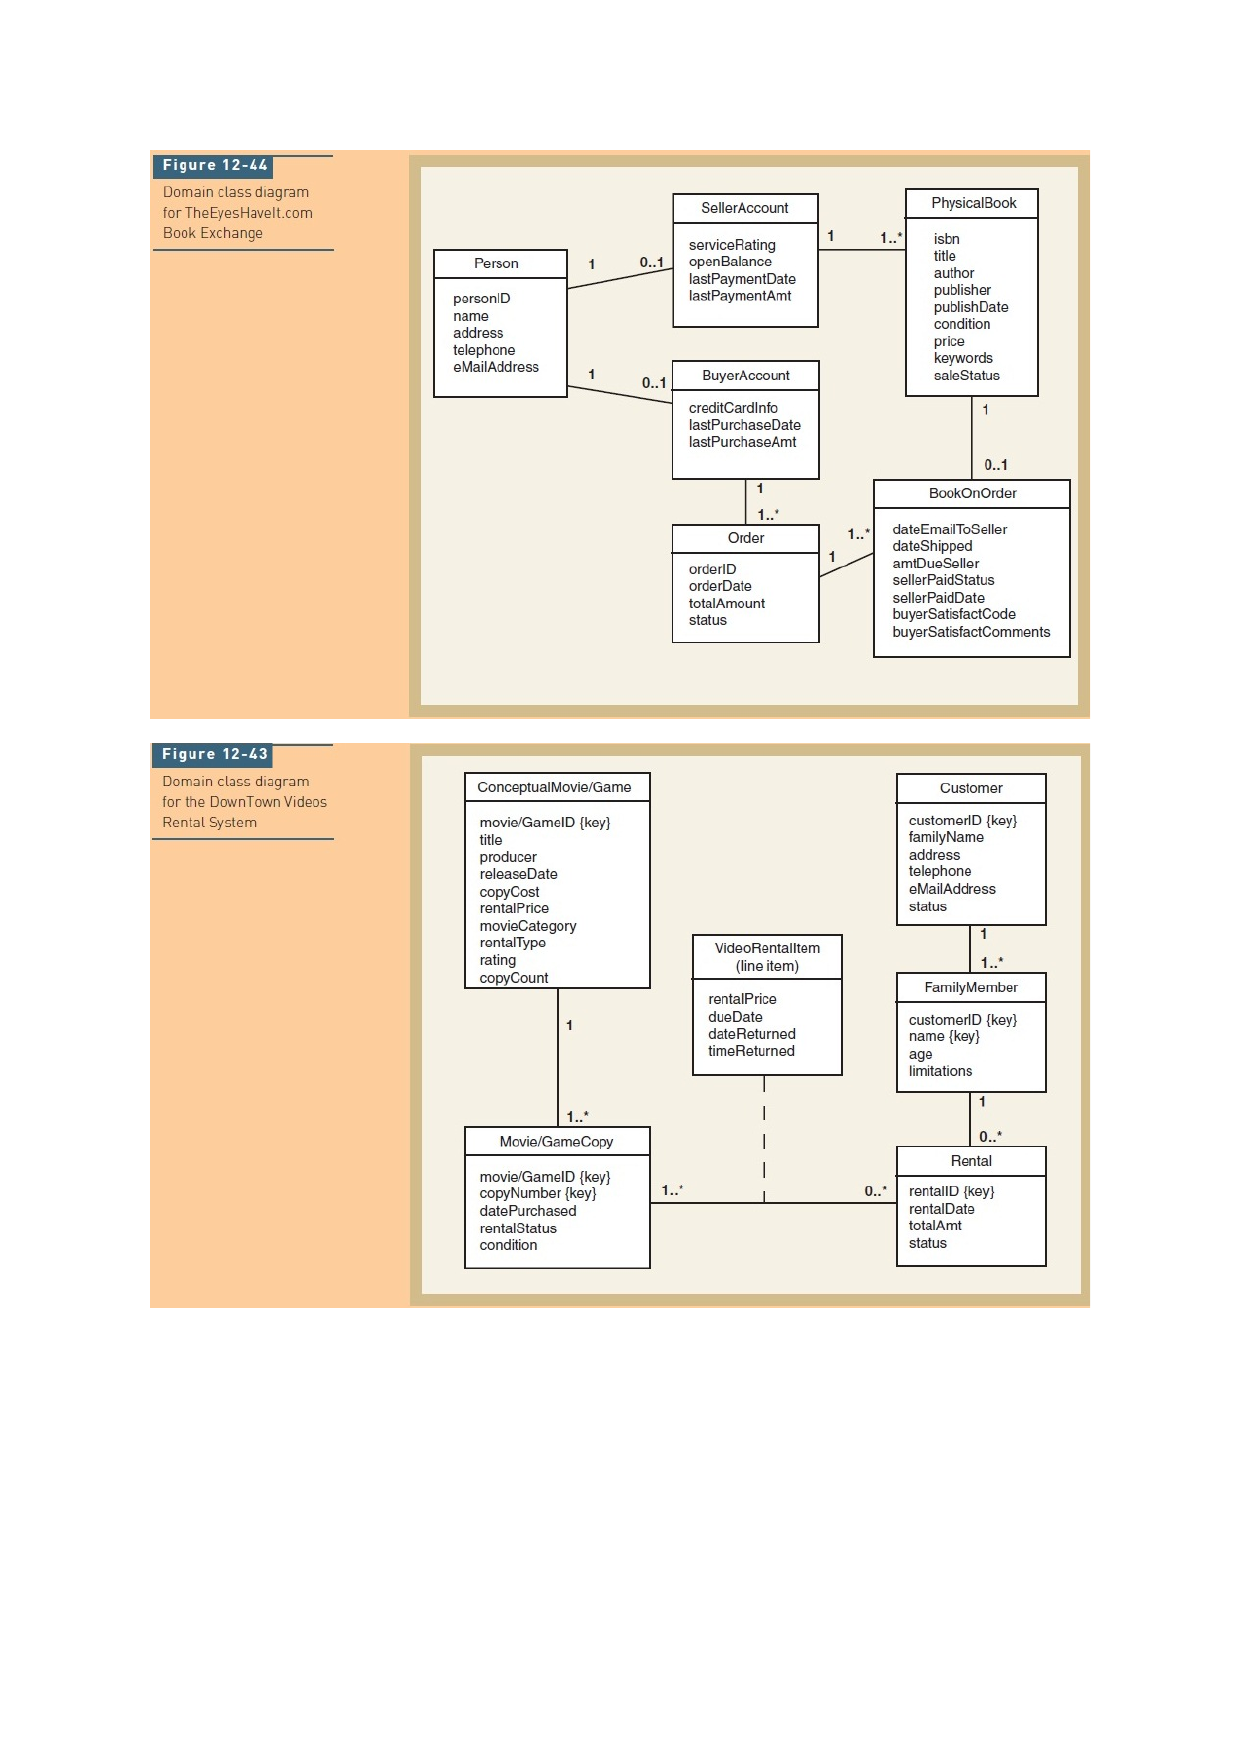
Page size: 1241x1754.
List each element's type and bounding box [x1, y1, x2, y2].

picture [150, 150, 1091, 719]
picture [150, 743, 1091, 1308]
